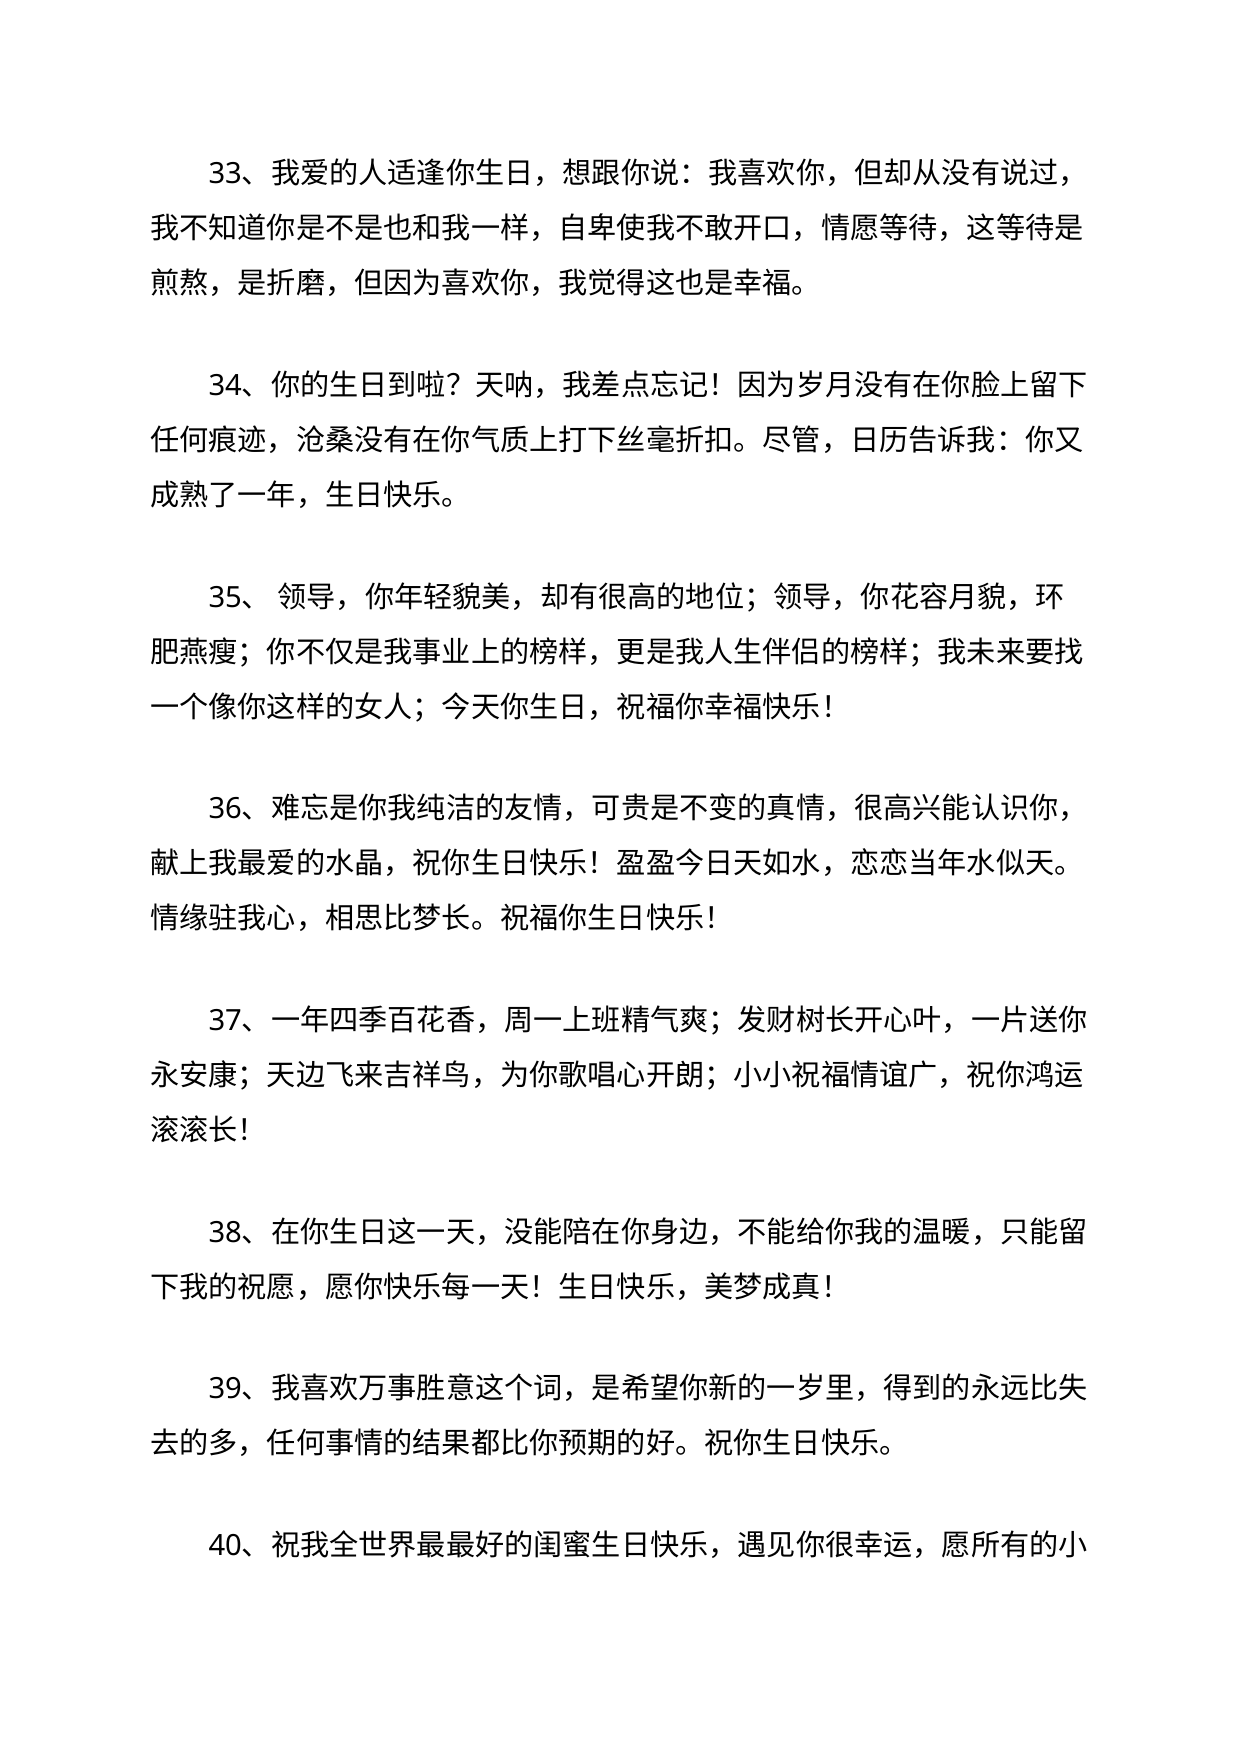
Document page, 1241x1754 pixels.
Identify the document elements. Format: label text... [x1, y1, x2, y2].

text 38、在你生日这一天，没能陪在你身边，不能给你我的温暖，只能留下我的祝愿，愿你快乐每一天！生日快乐，美梦成真！ [150, 1208, 1090, 1306]
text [150, 1522, 1090, 1564]
text 37、一年四季百花香，周一上班精气爽；发财树长开心叶，一片送你永安康；天边飞来吉祥鸟，为你歌唱心开朗；小小祝福情谊广，祝你鸿运滚滚长！ [150, 997, 1090, 1149]
text 36、难忘是你我纯洁的友情，可贵是不变的真情，很高兴能认识你，献上我最爱的水晶，祝你生日快乐！盈盈今日天如水，恋恋当年水似天。情缘驻我心，相思比梦长。祝福你生日快乐！ [150, 785, 1090, 937]
text 39、我喜欢万事胜意这个词，是希望你新的一岁里，得到的永远比失去的多，任何事情的结果都比你预期的好。祝你生日快乐。 [150, 1365, 1090, 1462]
text 33、我爱的人适逢你生日，想跟你说：我喜欢你，但却从没有说过，我不知道你是不是也和我一样，自卑使我不敢开口，情愿等待，这等待是煎熬，是折磨，但因为喜欢你，我觉得这也是幸福。 [150, 150, 1090, 302]
text 34、你的生日到啦？天呐，我差点忘记！因为岁月没有在你脸上留下任何痕迹，沧桑没有在你气质上打下丝毫折扣。尽管，日历告诉我：你又成熟了一年，生日快乐。 [150, 362, 1090, 514]
text 35、 领导，你年轻貌美，却有很高的地位；领导，你花容月貌，环肥燕瘦；你不仅是我事业上的榜样，更是我人生伴侣的榜样；我未来要找一个像你这样的女人；今天你生日，祝福你幸福快乐！ [150, 573, 1090, 726]
